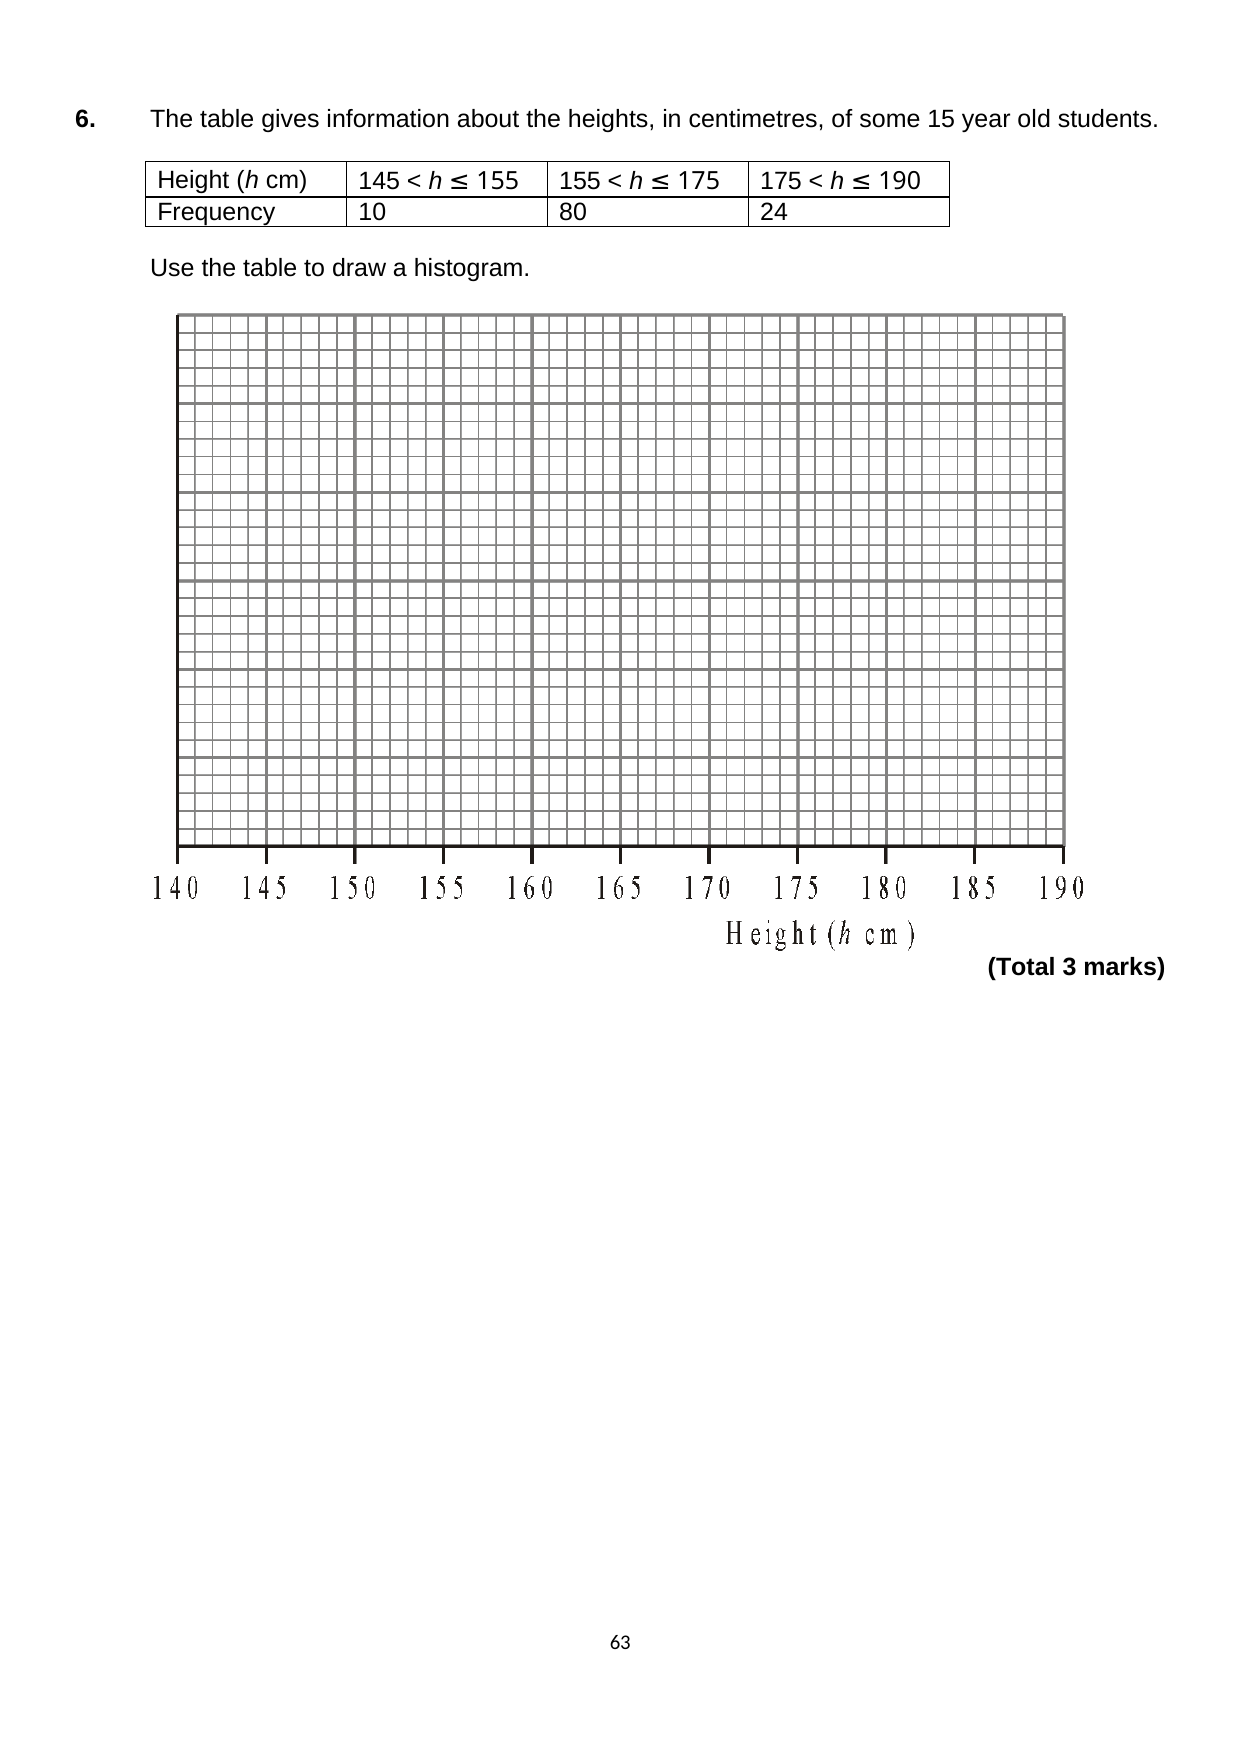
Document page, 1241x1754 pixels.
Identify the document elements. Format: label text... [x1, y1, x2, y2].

text 6. The table gives information about the heights, in centimetres, of some 15 year old students. [75, 104, 1165, 132]
table_header 145 < h ≤ 155 [347, 162, 547, 196]
table_header 155 < h ≤ 175 [548, 162, 748, 196]
table_cell 24 [749, 198, 949, 226]
table_cell 80 [548, 198, 748, 226]
text Use the table to draw a histogram. [75, 253, 1165, 281]
table_cell 10 [347, 198, 547, 226]
text (Total 3 marks) [75, 952, 1165, 981]
table_cell Frequency [146, 198, 346, 226]
picture [150, 310, 1090, 953]
table_header Height (h cm) [146, 162, 346, 196]
table_header 175 < h ≤ 190 [749, 162, 949, 196]
